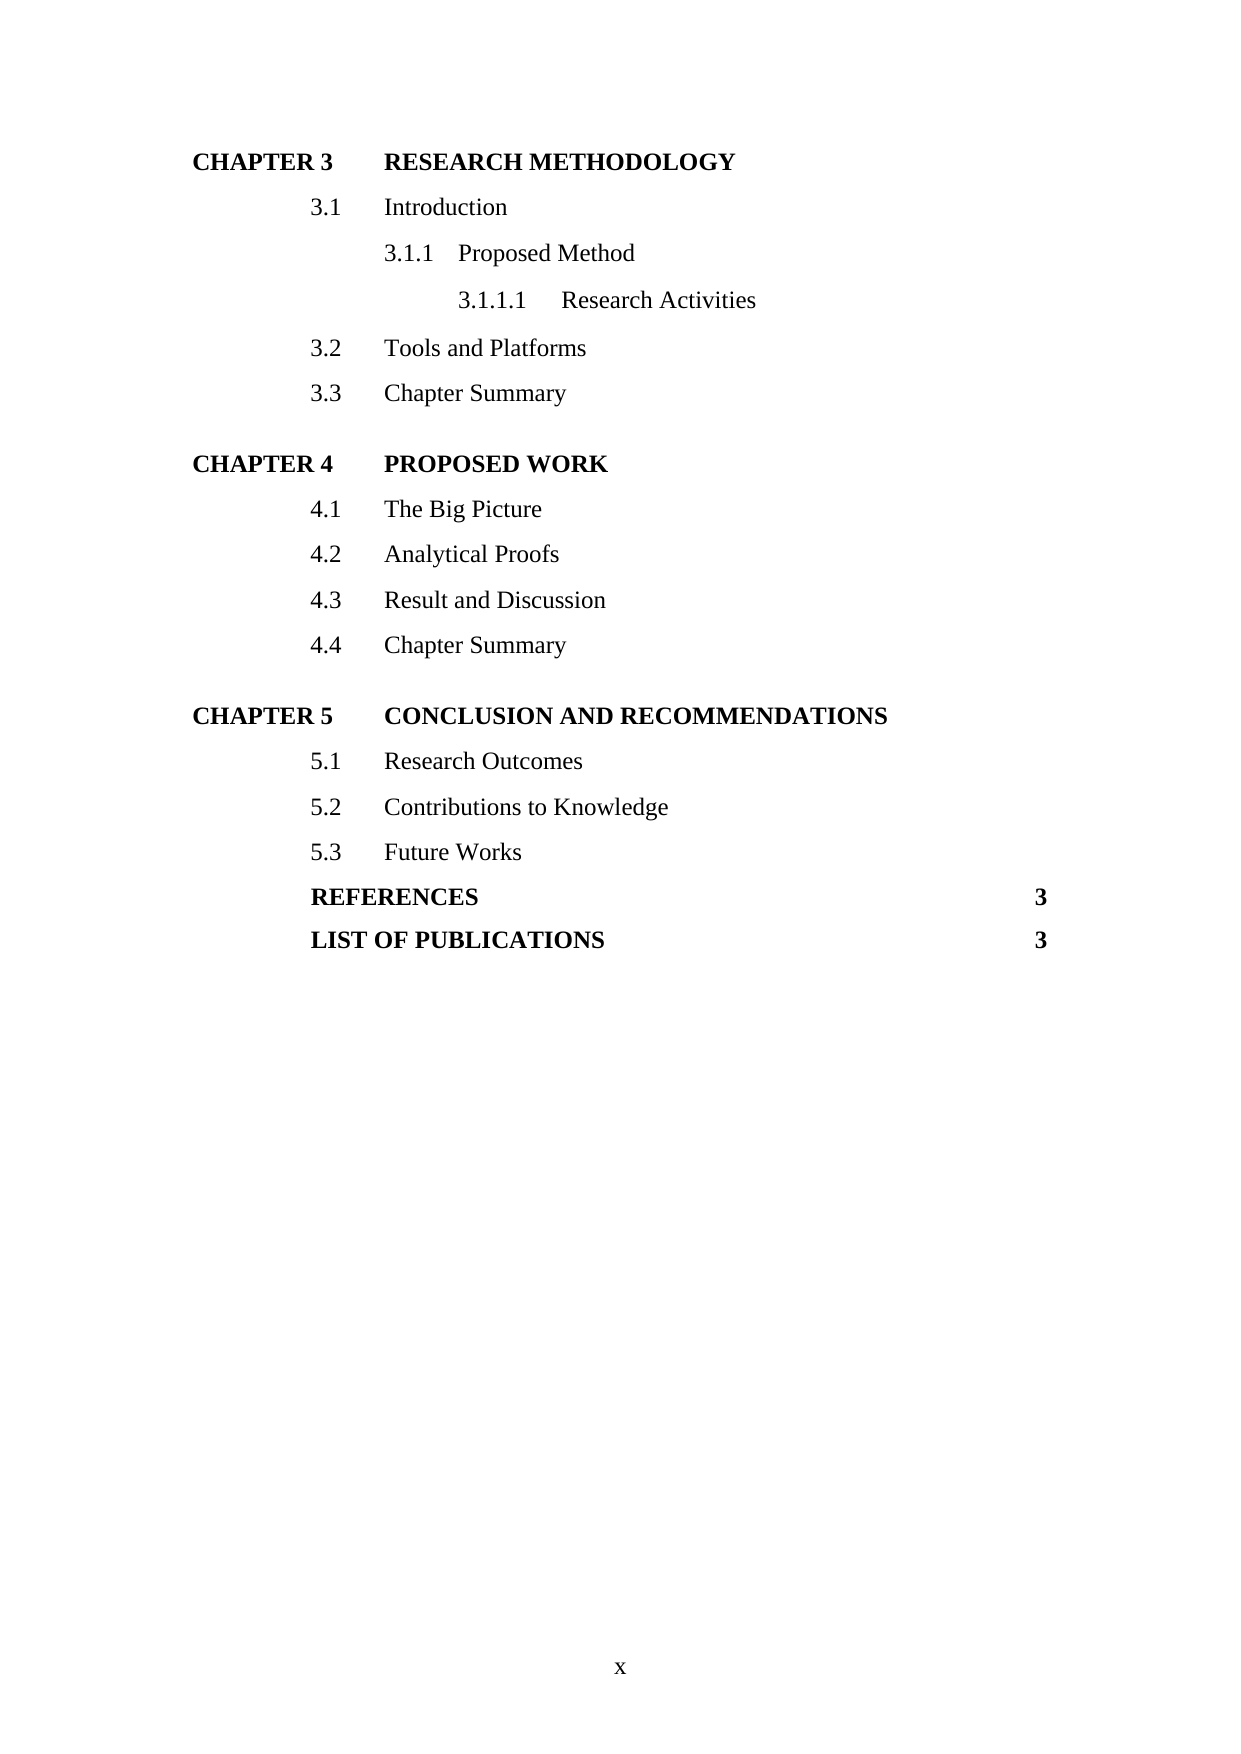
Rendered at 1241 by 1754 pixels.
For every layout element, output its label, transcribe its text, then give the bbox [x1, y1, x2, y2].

text 5.1 Research Outcomes 3 [310, 746, 930, 775]
text LIST OF PUBLICATIONS 3 [311, 926, 1048, 954]
text 5.2 Contributions to Knowledge 3 [310, 792, 930, 820]
text REFERENCES 3 [311, 882, 1048, 911]
text CHAPTER 3 RESEARCH METHODOLOGY 3 [192, 147, 930, 176]
text 4.4 Chapter Summary 3 [310, 630, 930, 659]
text 4.3 Result and Discussion 3 [310, 585, 930, 614]
text 3.3 Chapter Summary 3 [310, 378, 930, 407]
text 5.3 Future Works 3 [310, 837, 930, 866]
text CHAPTER 5 CONCLUSION AND RECOMMENDATIONS 3 [192, 701, 930, 729]
text 3.1 Introduction 3 [310, 192, 930, 221]
text CHAPTER 4 PROPOSED WORK 3 [192, 449, 930, 477]
text 3.1.1 Proposed Method 3 [384, 238, 930, 267]
text 3.2 Tools and Platforms 3 [310, 333, 930, 362]
text 4.2 Analytical Proofs 3 [310, 539, 930, 568]
text 4.1 The Big Picture 3 [310, 494, 930, 523]
text 3.1.1.1 Research Activities 3 [458, 285, 930, 314]
